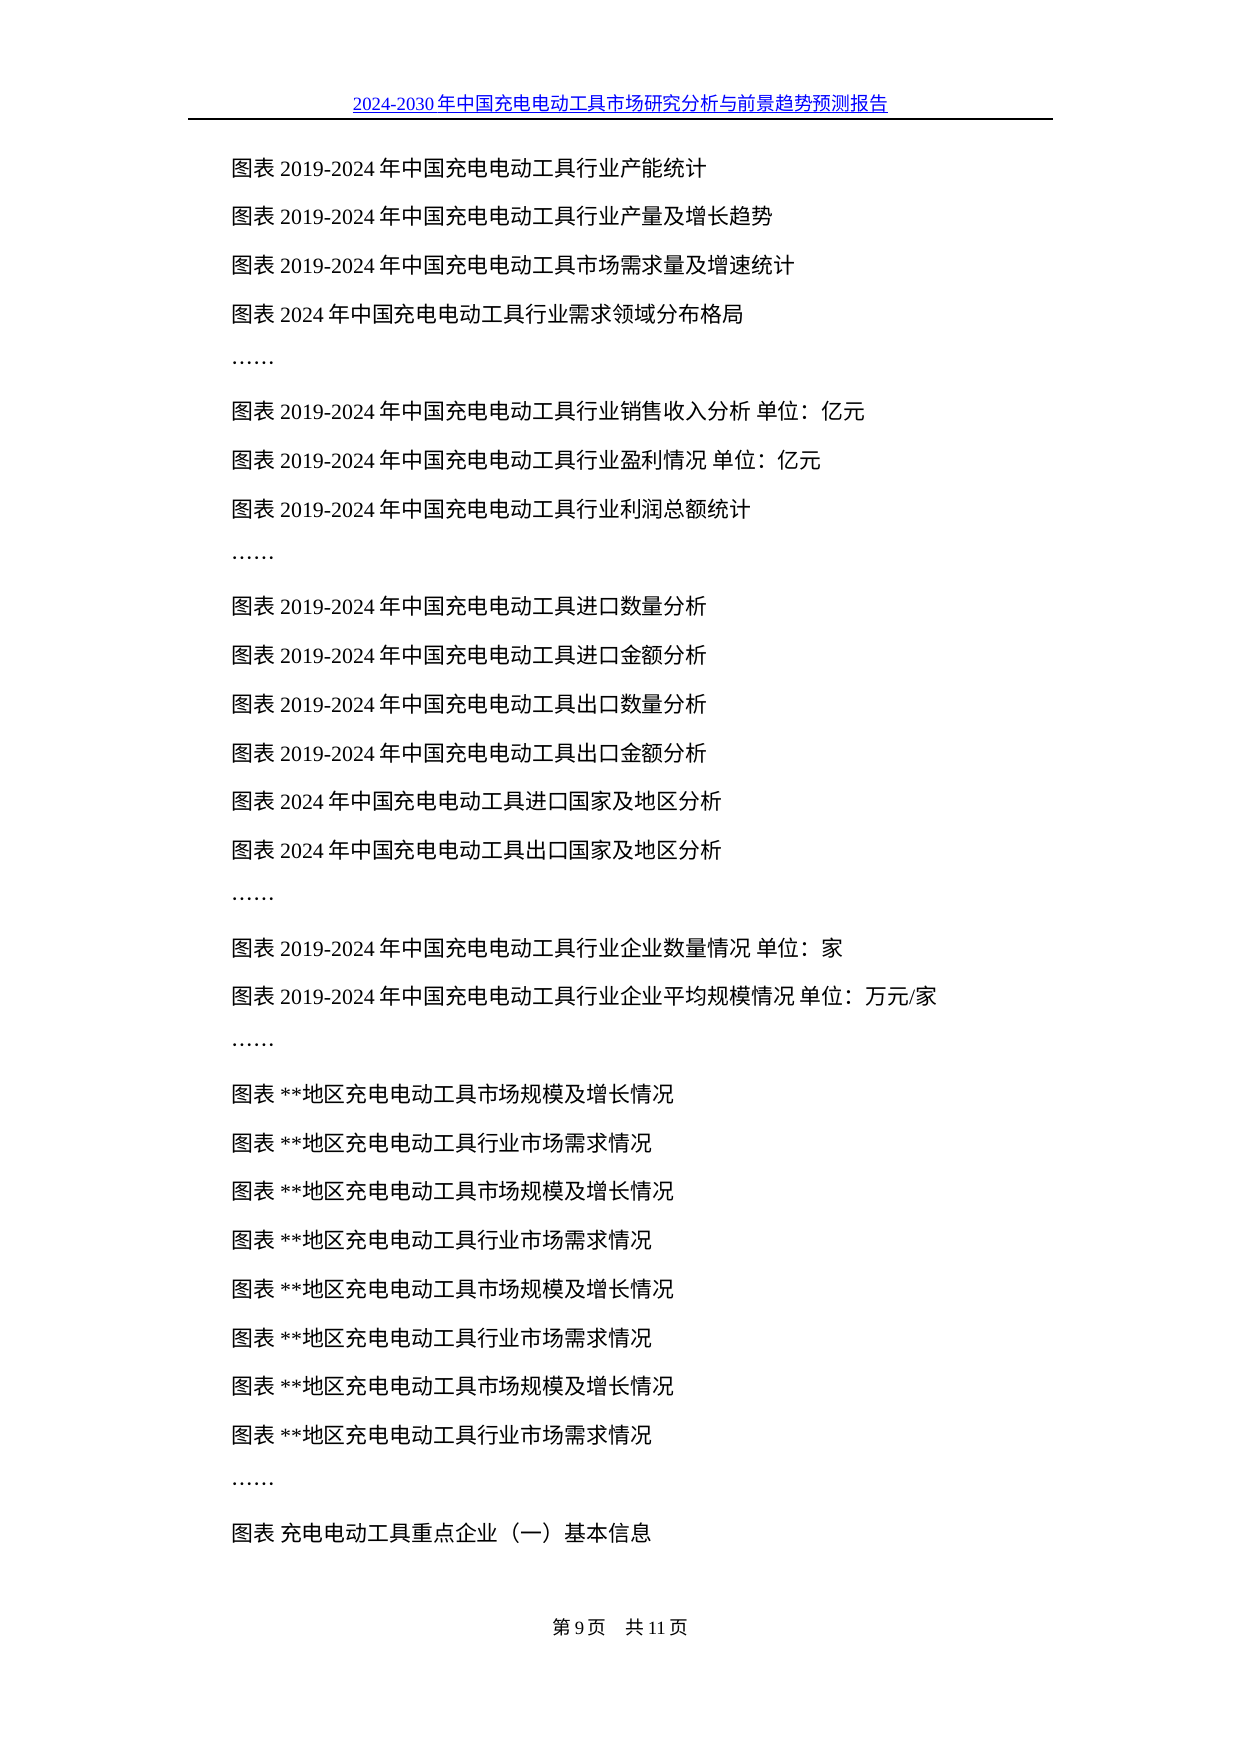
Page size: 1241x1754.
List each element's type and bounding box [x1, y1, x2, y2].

text [187, 150, 1053, 1548]
